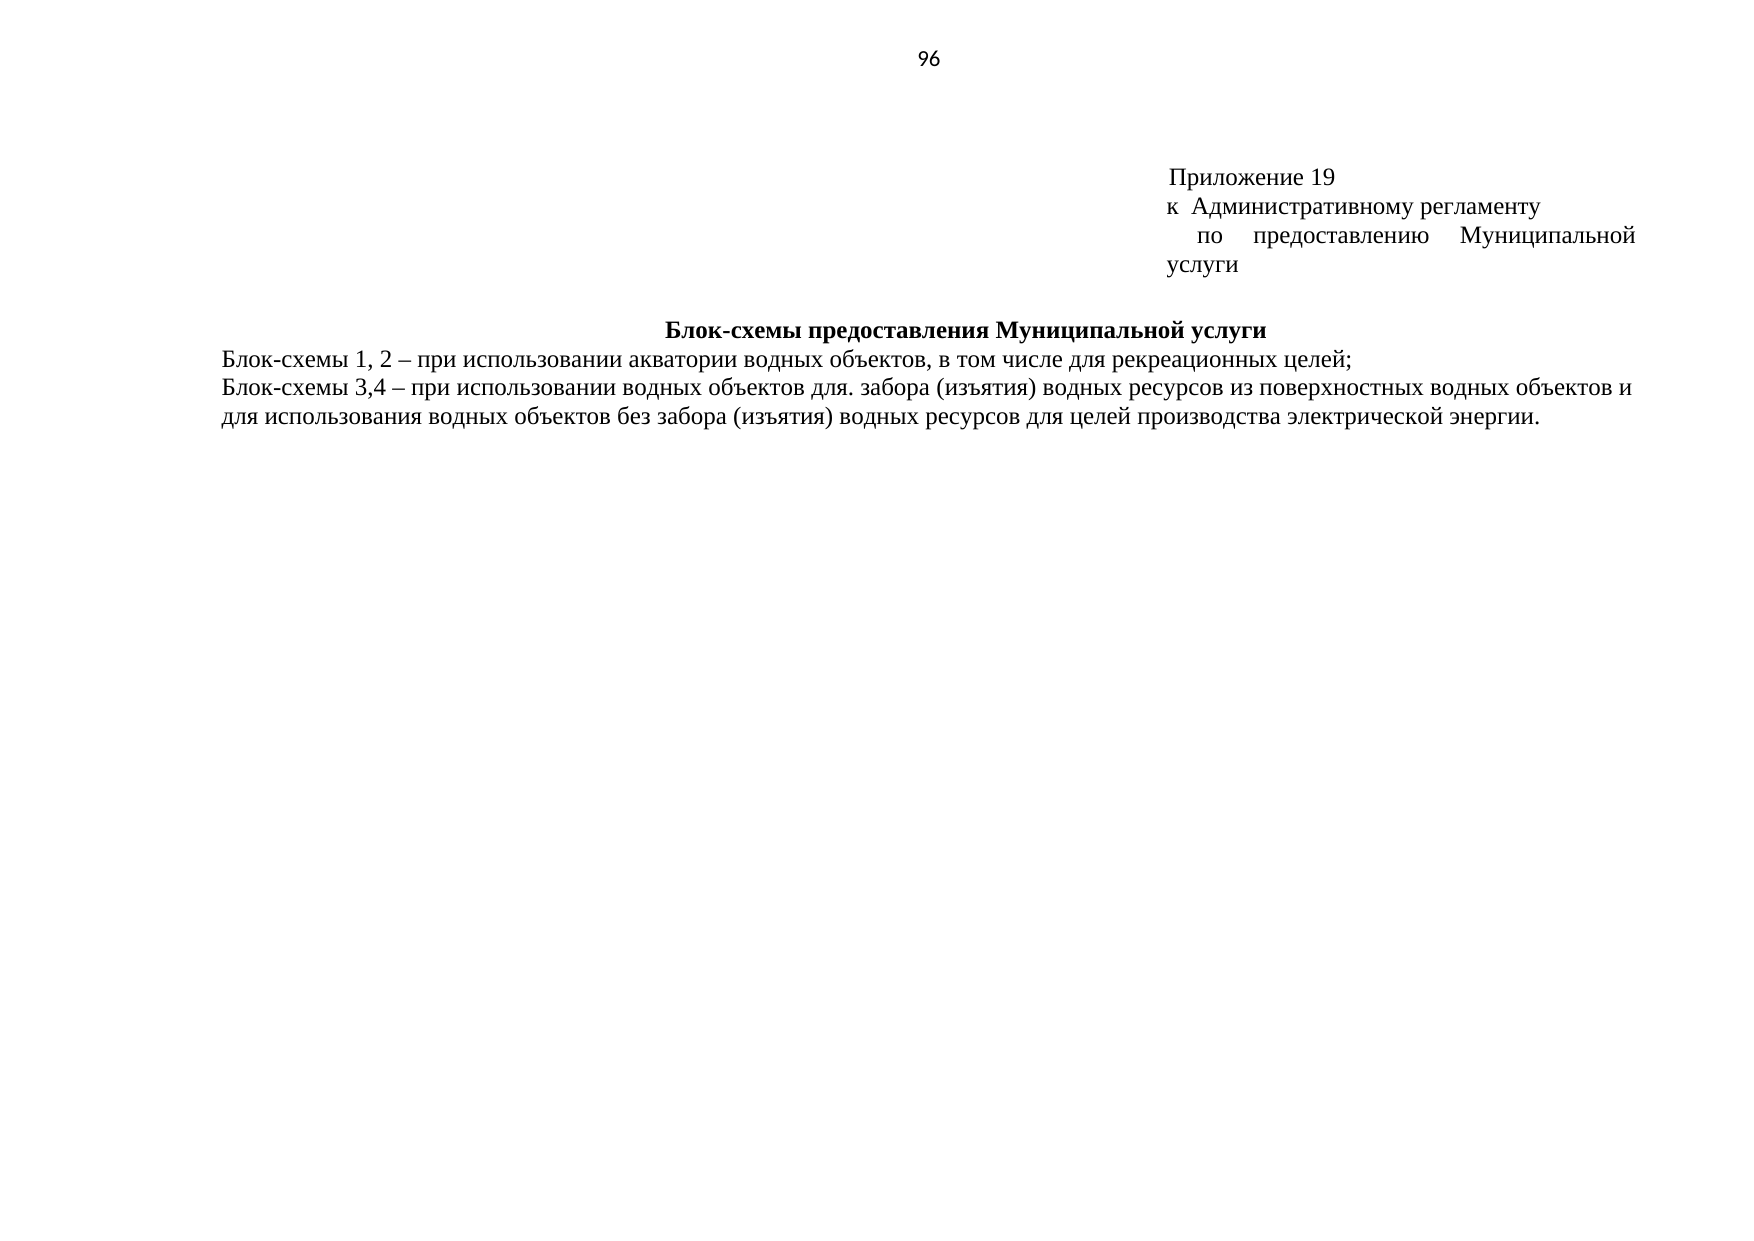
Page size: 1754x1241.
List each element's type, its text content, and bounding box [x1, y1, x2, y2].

text по предоставлению Муниципальной услуги [1166, 220, 1636, 277]
text Блок-схемы предоставления Муниципальной услуги [296, 315, 1636, 344]
text Блок-схемы 3,4 – при использовании водных объектов для. забора (изъятия) водных ресурсов из поверхностных водных объектов и для использования водных объектов без забора (изъятия) водных ресурсов для целей производства электрической энергии. [221, 372, 1636, 430]
text Приложение 19 [1152, 162, 1636, 191]
text Блок-схемы 1, 2 – при использовании акватории водных объектов, в том числе для рекреационных целей; [221, 344, 1636, 372]
text к Административному регламенту [1166, 191, 1636, 220]
